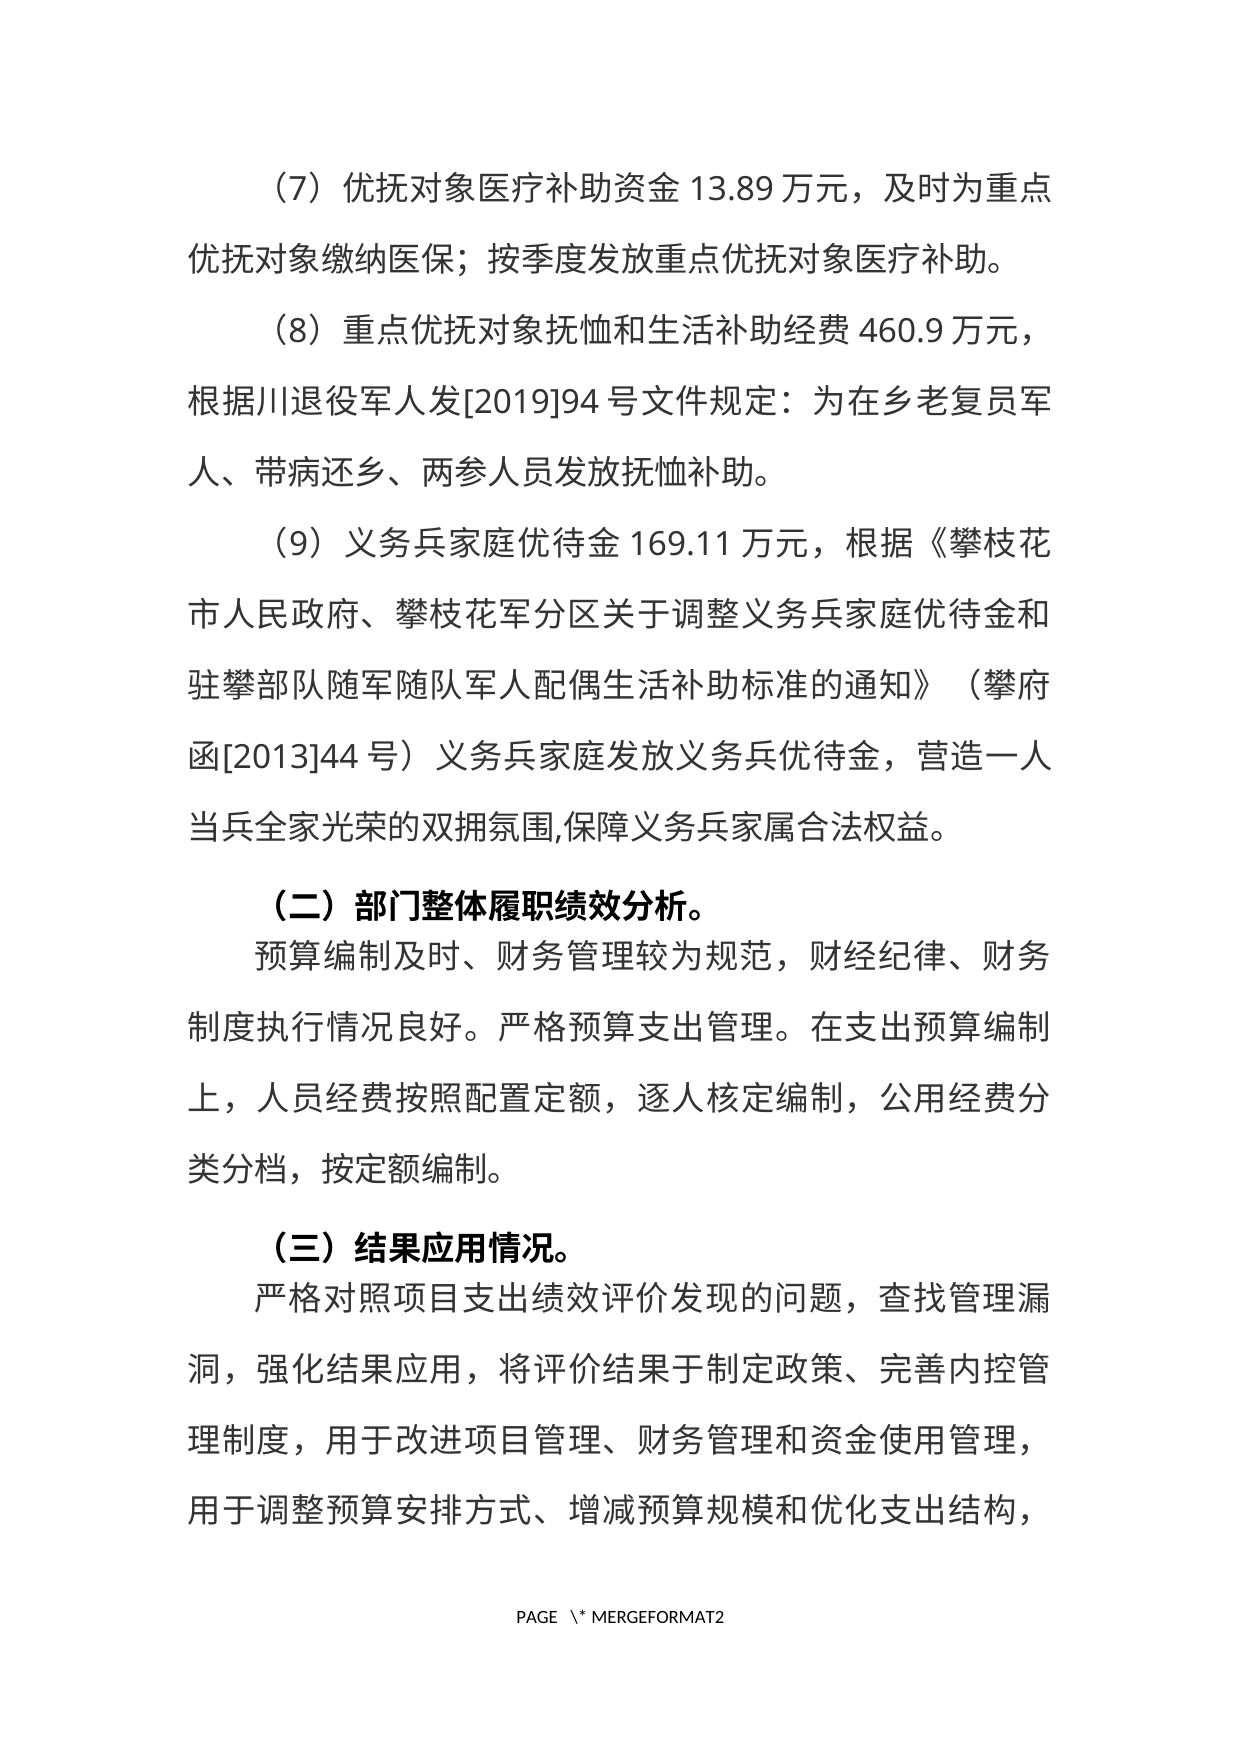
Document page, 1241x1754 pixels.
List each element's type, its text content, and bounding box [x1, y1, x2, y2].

text （7）优抚对象医疗补助资金13.89万元，及时为重点优抚对象缴纳医保；按季度发放重点优抚对象医疗补助。 [187, 162, 1053, 281]
text （二）部门整体履职绩效分析。 [187, 872, 1053, 930]
text 预算编制及时、财务管理较为规范，财经纪律、财务制度执行情况良好。严格预算支出管理。在支出预算编制上，人员经费按照配置定额，逐人核定编制，公用经费分类分档，按定额编制。 [187, 930, 1053, 1191]
text （9）义务兵家庭优待金169.11万元，根据《攀枝花市人民政府、攀枝花军分区关于调整义务兵家庭优待金和驻攀部队随军随队军人配偶生活补助标准的通知》（攀府函[2013]44号）义务兵家庭发放义务兵优待金，营造一人当兵全家光荣的双拥氛围,保障义务兵家属合法权益。 [187, 517, 1053, 849]
text （三）结果应用情况。 [187, 1213, 1053, 1272]
text （8）重点优抚对象抚恤和生活补助经费460.9万元，根据川退役军人发[2019]94号文件规定：为在乡老复员军人、带病还乡、两参人员发放抚恤补助。 [187, 304, 1053, 494]
text 严格对照项目支出绩效评价发现的问题，查找管理漏洞，强化结果应用，将评价结果于制定政策、完善内控管理制度，用于改进项目管理、财务管理和资金使用管理，用于调整预算安排方式、增减预算规模和优化支出结构，不断提高资金使用效益。 [187, 1272, 1053, 1532]
